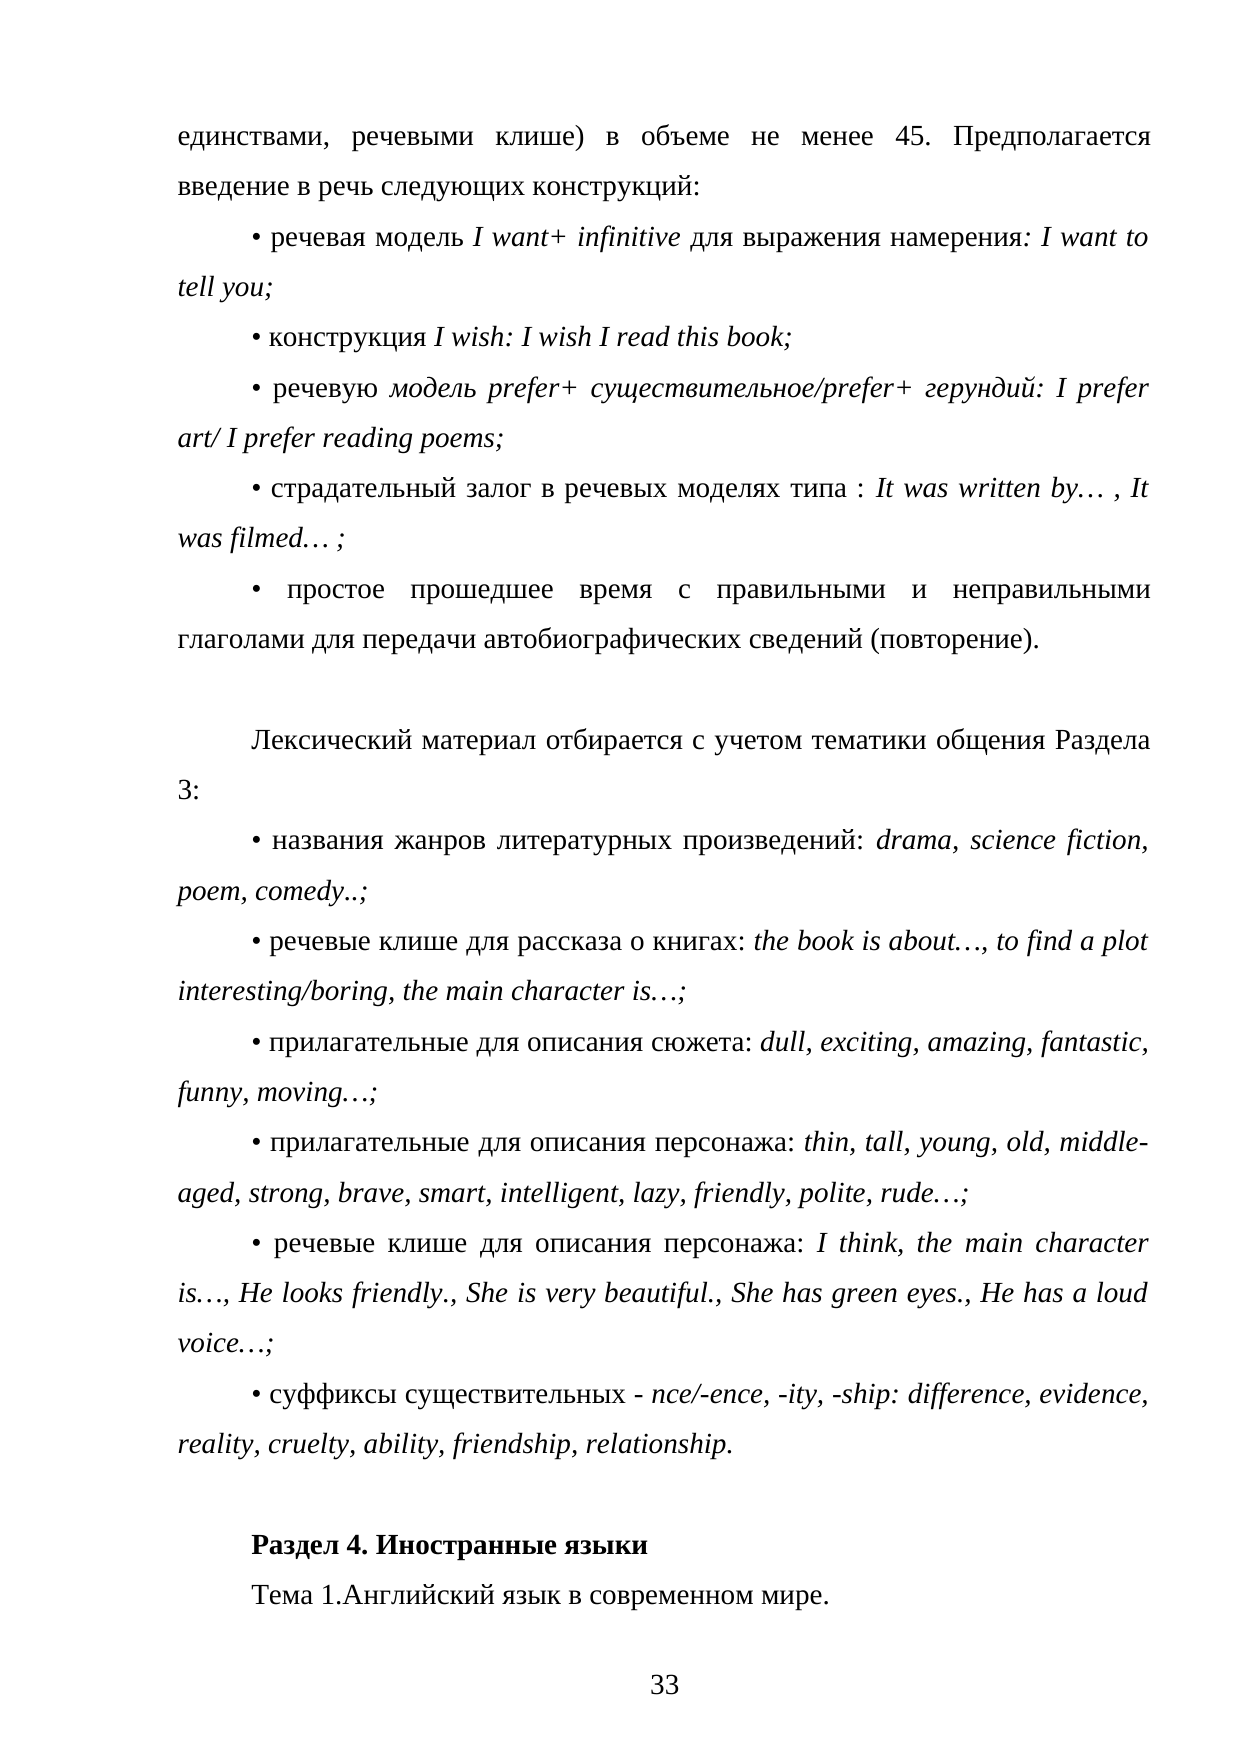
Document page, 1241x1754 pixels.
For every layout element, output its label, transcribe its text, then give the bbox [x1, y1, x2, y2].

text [177, 118, 1152, 202]
text Лексический материал отбирается с учетом тематики общения Раздела 3: [177, 722, 1152, 806]
text • страдательный залог в речевых моделях типа : It was written by… , It was filmed… ; [177, 470, 1152, 554]
text • простое прошедшее время с правильными и неправильными глаголами для передачи автобиографических сведений (повторение). [177, 571, 1152, 655]
text • конструкция I wish: I wish I read this book; [177, 319, 1152, 353]
text Тема 1.Английский язык в современном мире. [177, 1577, 1152, 1611]
text • суффиксы существительных - nce/-ence, -ity, -ship: difference, evidence, reality, cruelty, ability, friendship, relationship. [177, 1376, 1152, 1460]
text • прилагательные для описания сюжета: dull, exciting, amazing, fantastic, funny, moving…; [177, 1024, 1152, 1108]
text • речевая модель I want+ infinitive для выражения намерения: I want to tell you; [177, 219, 1152, 303]
text • названия жанров литературных произведений: drama, science fiction, poem, comedy..; [177, 822, 1152, 906]
text Раздел 4. Иностранные языки [177, 1527, 1152, 1560]
text • речевые клише для рассказа о книгах: the book is about…, to find a plot interesting/boring, the main character is…; [177, 923, 1152, 1007]
text • речевую модель prefer+ существительное/prefer+ герундий: I prefer art/ I prefer reading poems; [177, 370, 1152, 453]
text • речевые клише для описания персонажа: I think, the main character is…, He looks friendly., She is very beautiful., She has green eyes., He has a loud voice…; [177, 1225, 1152, 1359]
text • прилагательные для описания персонажа: thin, tall, young, old, middle-aged, strong, brave, smart, intelligent, lazy, friendly, polite, rude…; [177, 1124, 1152, 1208]
